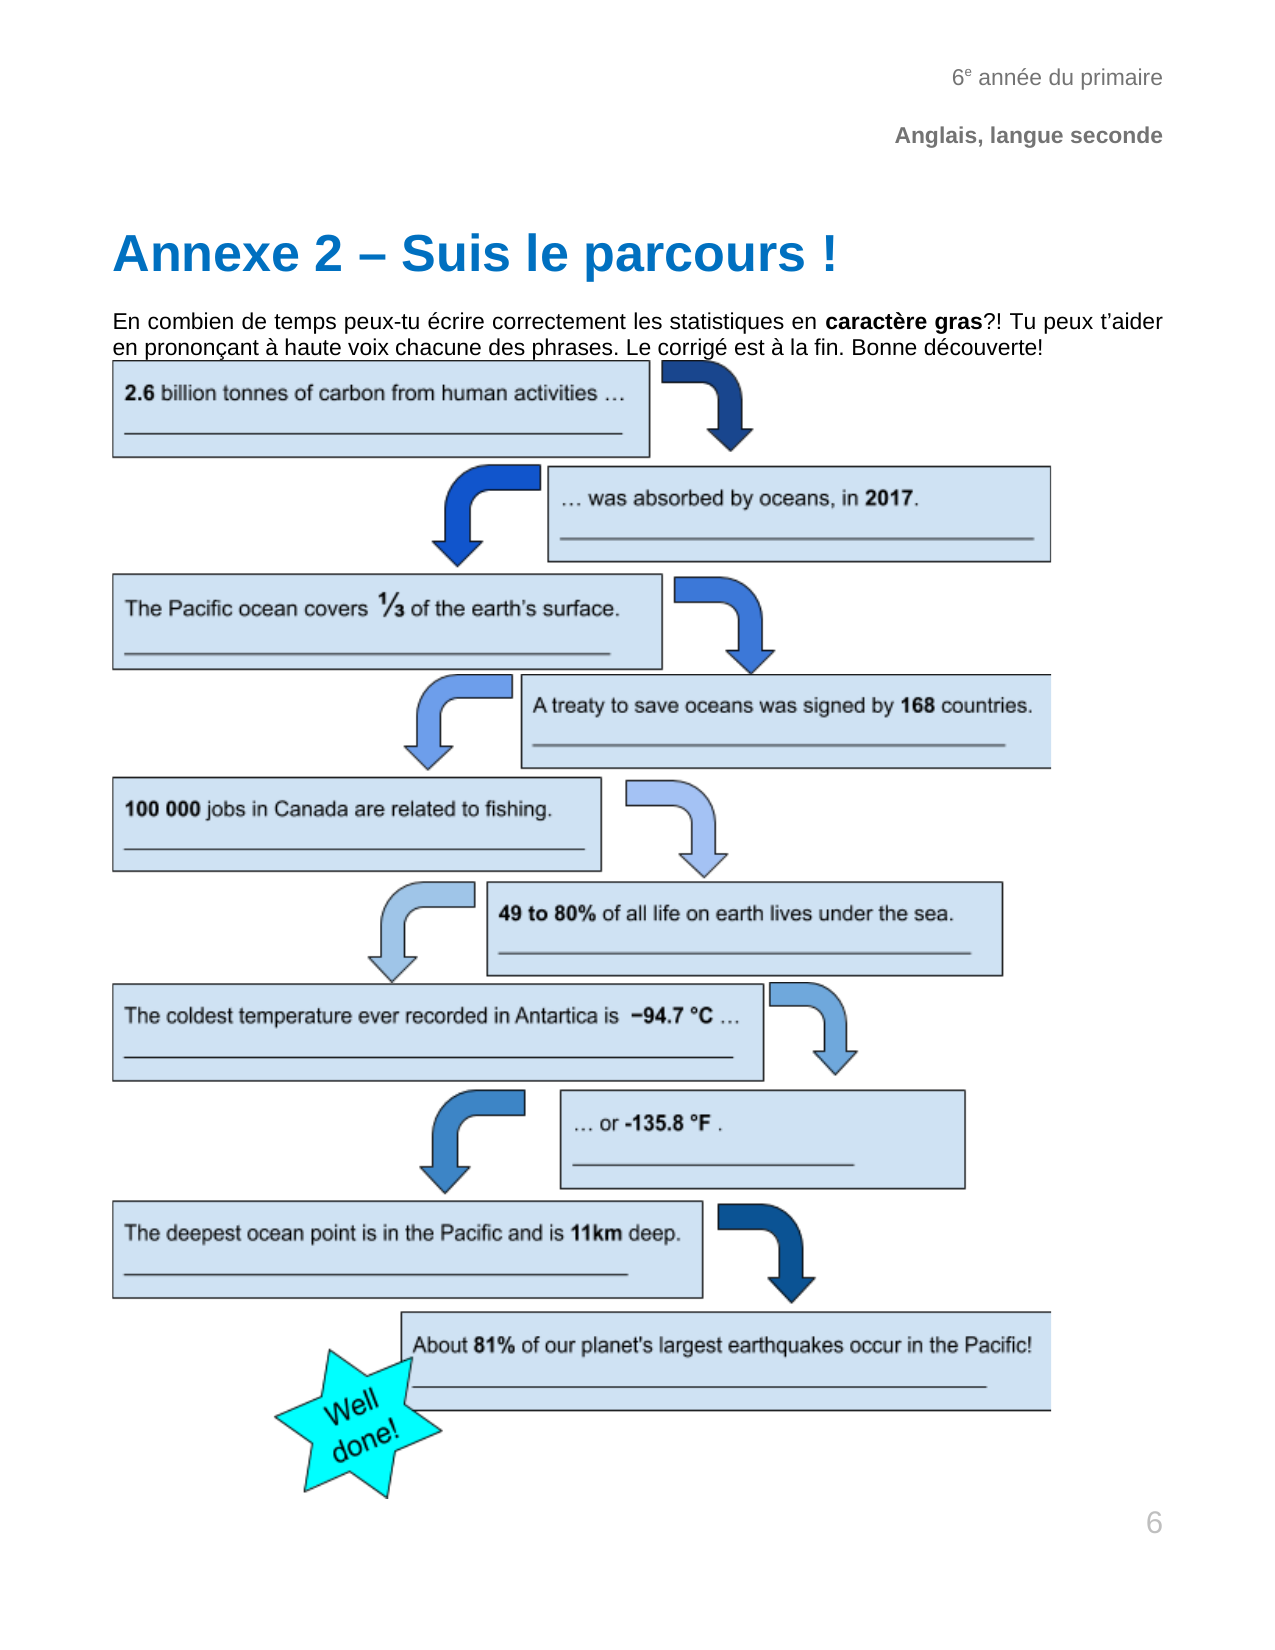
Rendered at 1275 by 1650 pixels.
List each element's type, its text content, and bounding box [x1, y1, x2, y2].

text Anglais, langue seconde [112, 122, 1163, 148]
text En combien de temps peux-tu écrire correctement les statistiques en caractère gras?! Tu peux t’aider en prononçant à haute voix chacune des phrases. Le corrigé est à la fin. Bonne découverte! [112, 308, 1163, 361]
picture [112, 360, 1052, 1499]
text Annexe 2 – Suis le parcours ! [112, 223, 1163, 283]
